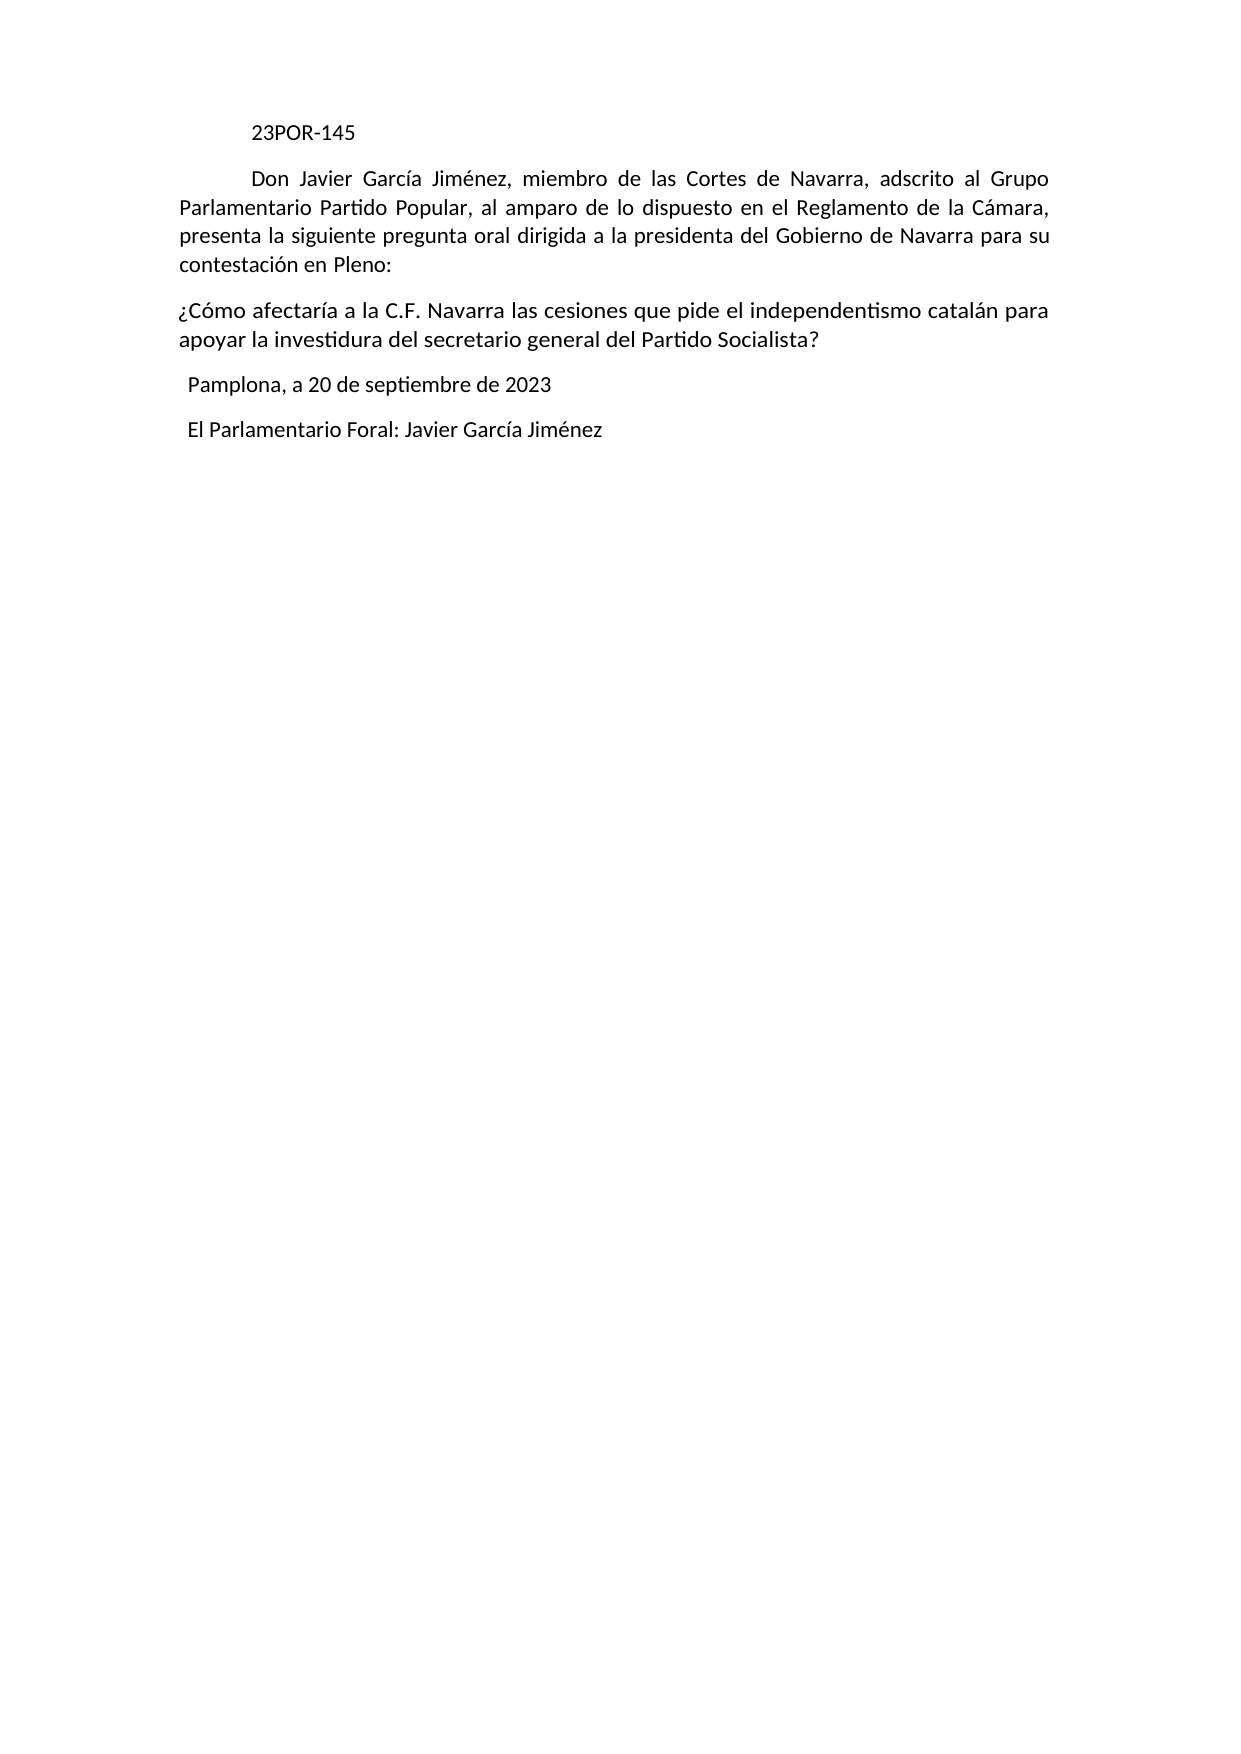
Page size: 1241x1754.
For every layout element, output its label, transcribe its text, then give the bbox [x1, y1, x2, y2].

text El Parlamentario Foral: Javier García Jiménez [187, 415, 1040, 443]
text 23POR-145 [179, 118, 1051, 146]
text Pamplona, a 20 de septiembre de 2023 [188, 370, 1040, 398]
text ¿Cómo afectaría a la C.F. Navarra las cesiones que pide el independentismo catalán para apoyar la investidura del secretario general del Partido Socialista? [177, 296, 1051, 353]
text Don Javier García Jiménez, miembro de las Cortes de Navarra, adscrito al Grupo Parlamentario Partido Popular, al amparo de lo dispuesto en el Reglamento de la Cámara, presenta la siguiente pregunta oral dirigida a la presidenta del Gobierno de Navarra para su contestación en Pleno: [179, 164, 1051, 278]
